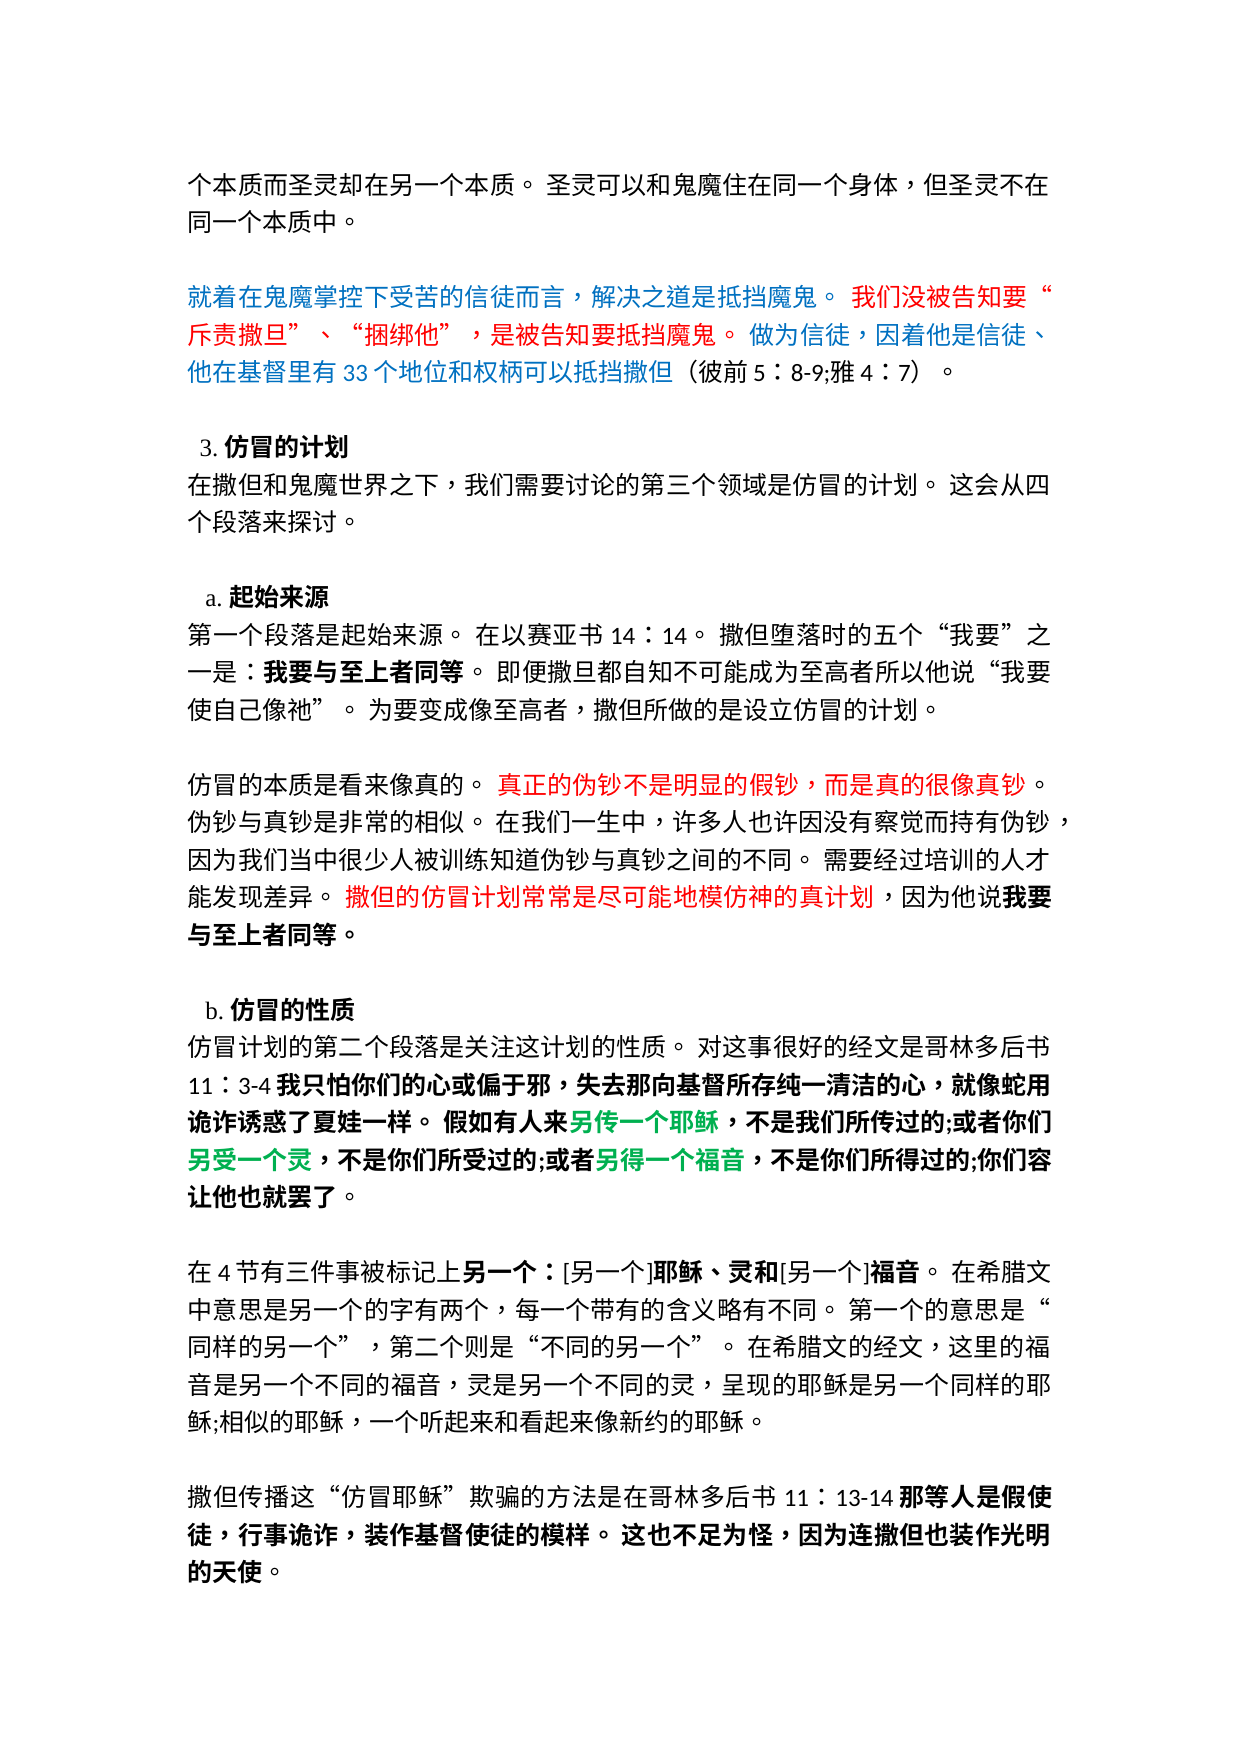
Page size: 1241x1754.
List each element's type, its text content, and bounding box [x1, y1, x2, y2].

text 仿冒计划的第二个段落是关注这计划的性质。 对这事很好的经文是哥林多后书11：3-4我只怕你们的心或偏于邪，失去那向基督所存纯一清洁的心，就像蛇用诡诈诱惑了夏娃一样。 假如有人来另传一个耶稣，不是我们所传过的;或者你们另受一个灵，不是你们所受过的;或者另得一个福音，不是你们所得过的;你们容让他也就罢了。 [187, 1027, 1053, 1214]
text 在撒但和鬼魔世界之下，我们需要讨论的第三个领域是仿冒的计划。 这会从四个段落来探讨。 [187, 464, 1053, 539]
text 撒但传播这“仿冒耶稣”欺骗的方法是在哥林多后书11：13-14那等人是假使徒，行事诡诈，装作基督使徒的模样。 这也不足为怪，因为连撒但也装作光明的天使。 [187, 1477, 1053, 1589]
list 仿冒的性质 [205, 989, 1053, 1027]
list 仿冒的计划 [199, 427, 1053, 464]
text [187, 164, 1053, 239]
text 在4节有三件事被标记上另一个：[另一个]耶稣、灵和[另一个]福音。 在希腊文中意思是另一个的字有两个，每一个带有的含义略有不同。 第一个的意思是“同样的另一个”，第二个则是“不同的另一个”。 在希腊文的经文，这里的福音是另一个不同的福音，灵是另一个不同的灵，呈现的耶稣是另一个同样的耶稣;相似的耶稣，一个听起来和看起来像新约的耶稣。 [187, 1252, 1053, 1439]
text 仿冒的本质是看来像真的。 真正的伪钞不是明显的假钞，而是真的很像真钞。 伪钞与真钞是非常的相似。 在我们一生中，许多人也许因没有察觉而持有伪钞，因为我们当中很少人被训练知道伪钞与真钞之间的不同。 需要经过培训的人才能发现差异。 撒但的仿冒计划常常是尽可能地模仿神的真计划，因为他说我要与至上者同等。 [187, 764, 1053, 952]
text 第一个段落是起始来源。 在以赛亚书14：14。 撒但堕落时的五个“我要”之一是：我要与至上者同等。 即便撒旦都自知不可能成为至高者所以他说“我要使自己像祂”。 为要变成像至高者，撒但所做的是设立仿冒的计划。 [187, 614, 1053, 727]
text 就着在鬼魔掌控下受苦的信徒而言，解决之道是抵挡魔鬼。 我们没被告知要“斥责撒旦”、“捆绑他”，是被告知要抵挡魔鬼。 做为信徒，因着他是信徒、他在基督里有33个地位和权柄可以抵挡撒但（彼前5：8-9;雅4：7）。 [187, 277, 1053, 389]
list 起始来源 [205, 577, 1053, 614]
